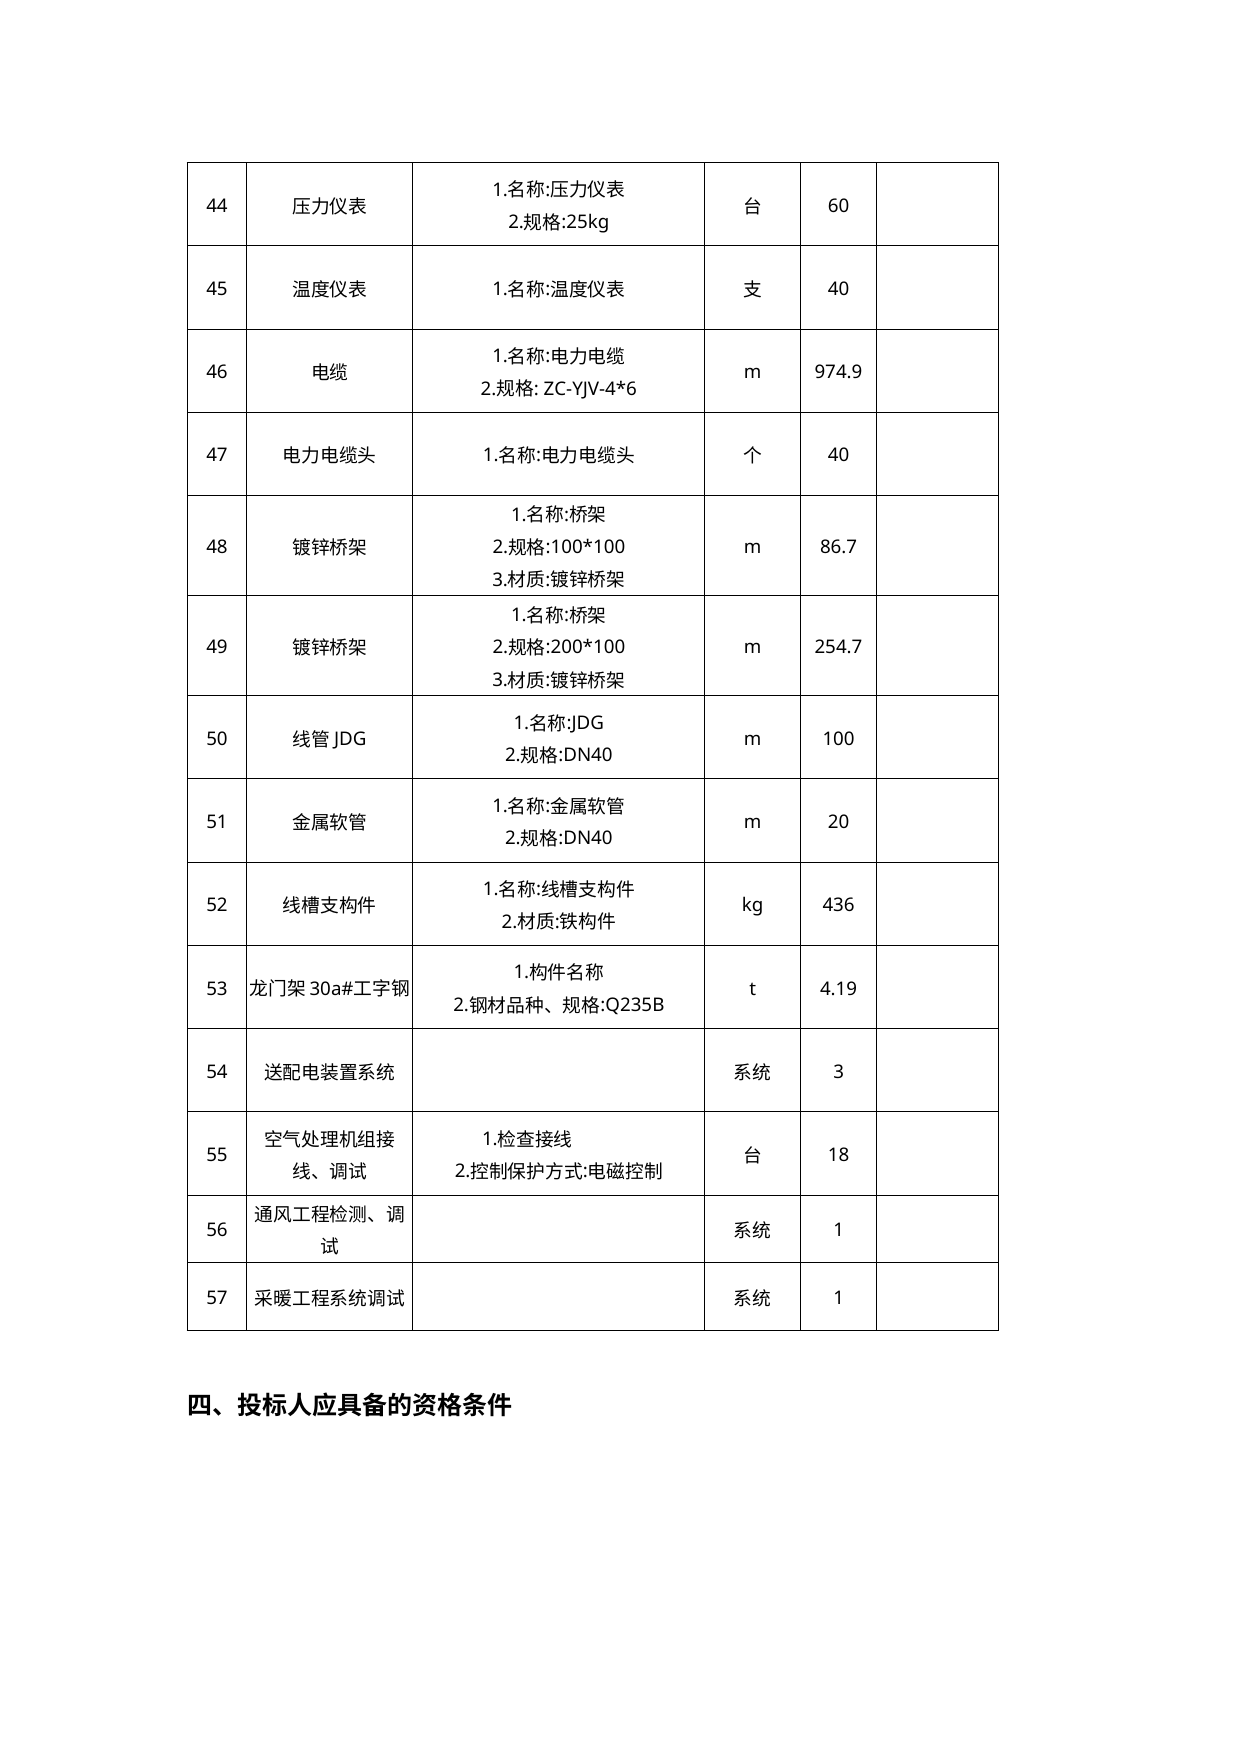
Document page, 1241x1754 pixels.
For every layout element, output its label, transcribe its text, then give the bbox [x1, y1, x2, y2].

table_cell 55 [188, 1112, 246, 1194]
table_cell 1.名称:金属软管 2.规格:DN40 [413, 779, 704, 862]
table_cell 1 [801, 1196, 876, 1262]
table_cell [877, 246, 998, 328]
table_cell 1.检查接线 2.控制保护方式:电磁控制 [413, 1112, 704, 1194]
table_cell m [705, 779, 800, 862]
table_cell 支 [705, 246, 800, 328]
table_cell 采暖工程系统调试 [247, 1263, 412, 1330]
table_cell [877, 1263, 998, 1330]
table_cell 1.名称:桥架 2.规格:100*100 3.材质:镀锌桥架 [413, 496, 704, 595]
table_cell 台 [705, 1112, 800, 1194]
table_cell [877, 696, 998, 778]
table_cell [877, 1112, 998, 1194]
table_cell 1 [801, 1263, 876, 1330]
table_cell 送配电装置系统 [247, 1029, 412, 1111]
table_cell 台 [705, 163, 800, 245]
table_cell 56 [188, 1196, 246, 1262]
table_cell 50 [188, 696, 246, 778]
table_cell 温度仪表 [247, 246, 412, 328]
table_cell 52 [188, 863, 246, 945]
table_cell 100 [801, 696, 876, 778]
table_cell [877, 596, 998, 695]
table_cell 1.构件名称 2.钢材品种、规格:Q235B [413, 946, 704, 1028]
table_cell 51 [188, 779, 246, 862]
table_cell 金属软管 [247, 779, 412, 862]
table_cell 47 [188, 413, 246, 495]
table_cell 1.名称:桥架 2.规格:200*100 3.材质:镀锌桥架 [413, 596, 704, 695]
table_cell 40 [801, 246, 876, 328]
table_cell 20 [801, 779, 876, 862]
table_cell 53 [188, 946, 246, 1028]
table_cell 86.7 [801, 496, 876, 595]
table_cell 40 [801, 413, 876, 495]
table_cell [877, 1029, 998, 1111]
table_cell m [705, 496, 800, 595]
table_cell m [705, 696, 800, 778]
table_cell 电缆 [247, 330, 412, 412]
text 四、投标人应具备的资格条件 [187, 1371, 1053, 1436]
table_cell [413, 1196, 704, 1262]
table_cell t [705, 946, 800, 1028]
table_cell [877, 496, 998, 595]
table_cell 60 [801, 163, 876, 245]
table_cell 镀锌桥架 [247, 496, 412, 595]
table_cell 1.名称:压力仪表 2.规格:25kg [413, 163, 704, 245]
table_cell [877, 163, 998, 245]
table_cell 54 [188, 1029, 246, 1111]
table_cell 48 [188, 496, 246, 595]
table_cell 49 [188, 596, 246, 695]
table_cell [877, 413, 998, 495]
table_cell 系统 [705, 1029, 800, 1111]
table_cell [877, 779, 998, 862]
table_cell 45 [188, 246, 246, 328]
table_cell 电力电缆头 [247, 413, 412, 495]
table_cell 46 [188, 330, 246, 412]
table_cell [877, 863, 998, 945]
table_cell 系统 [705, 1196, 800, 1262]
table_cell kg [705, 863, 800, 945]
table_cell 57 [188, 1263, 246, 1330]
table_cell 系统 [705, 1263, 800, 1330]
table_cell [413, 1263, 704, 1330]
table_cell [877, 1196, 998, 1262]
table_cell 3 [801, 1029, 876, 1111]
table_cell 254.7 [801, 596, 876, 695]
table_cell m [705, 596, 800, 695]
table_cell 个 [705, 413, 800, 495]
table_cell 1.名称:线槽支构件 2.材质:铁构件 [413, 863, 704, 945]
table_cell 18 [801, 1112, 876, 1194]
table_cell 4.19 [801, 946, 876, 1028]
table_cell 1.名称:电力电缆 2.规格: ZC-YJV-4*6 [413, 330, 704, 412]
table_cell 线槽支构件 [247, 863, 412, 945]
table_cell 44 [188, 163, 246, 245]
table_cell m [705, 330, 800, 412]
table_cell 1.名称:JDG 2.规格:DN40 [413, 696, 704, 778]
table_cell 镀锌桥架 [247, 596, 412, 695]
table_cell [877, 946, 998, 1028]
table_cell 压力仪表 [247, 163, 412, 245]
table_cell 通风工程检测、调试 [247, 1196, 412, 1262]
table_cell 空气处理机组接线、调试 [247, 1112, 412, 1194]
table_cell 1.名称:电力电缆头 [413, 413, 704, 495]
table_cell 龙门架30a#工字钢 [247, 946, 412, 1028]
table_cell [413, 1029, 704, 1111]
table_cell 974.9 [801, 330, 876, 412]
table_cell 436 [801, 863, 876, 945]
table_cell 1.名称:温度仪表 [413, 246, 704, 328]
table_cell [877, 330, 998, 412]
table_cell 线管JDG [247, 696, 412, 778]
